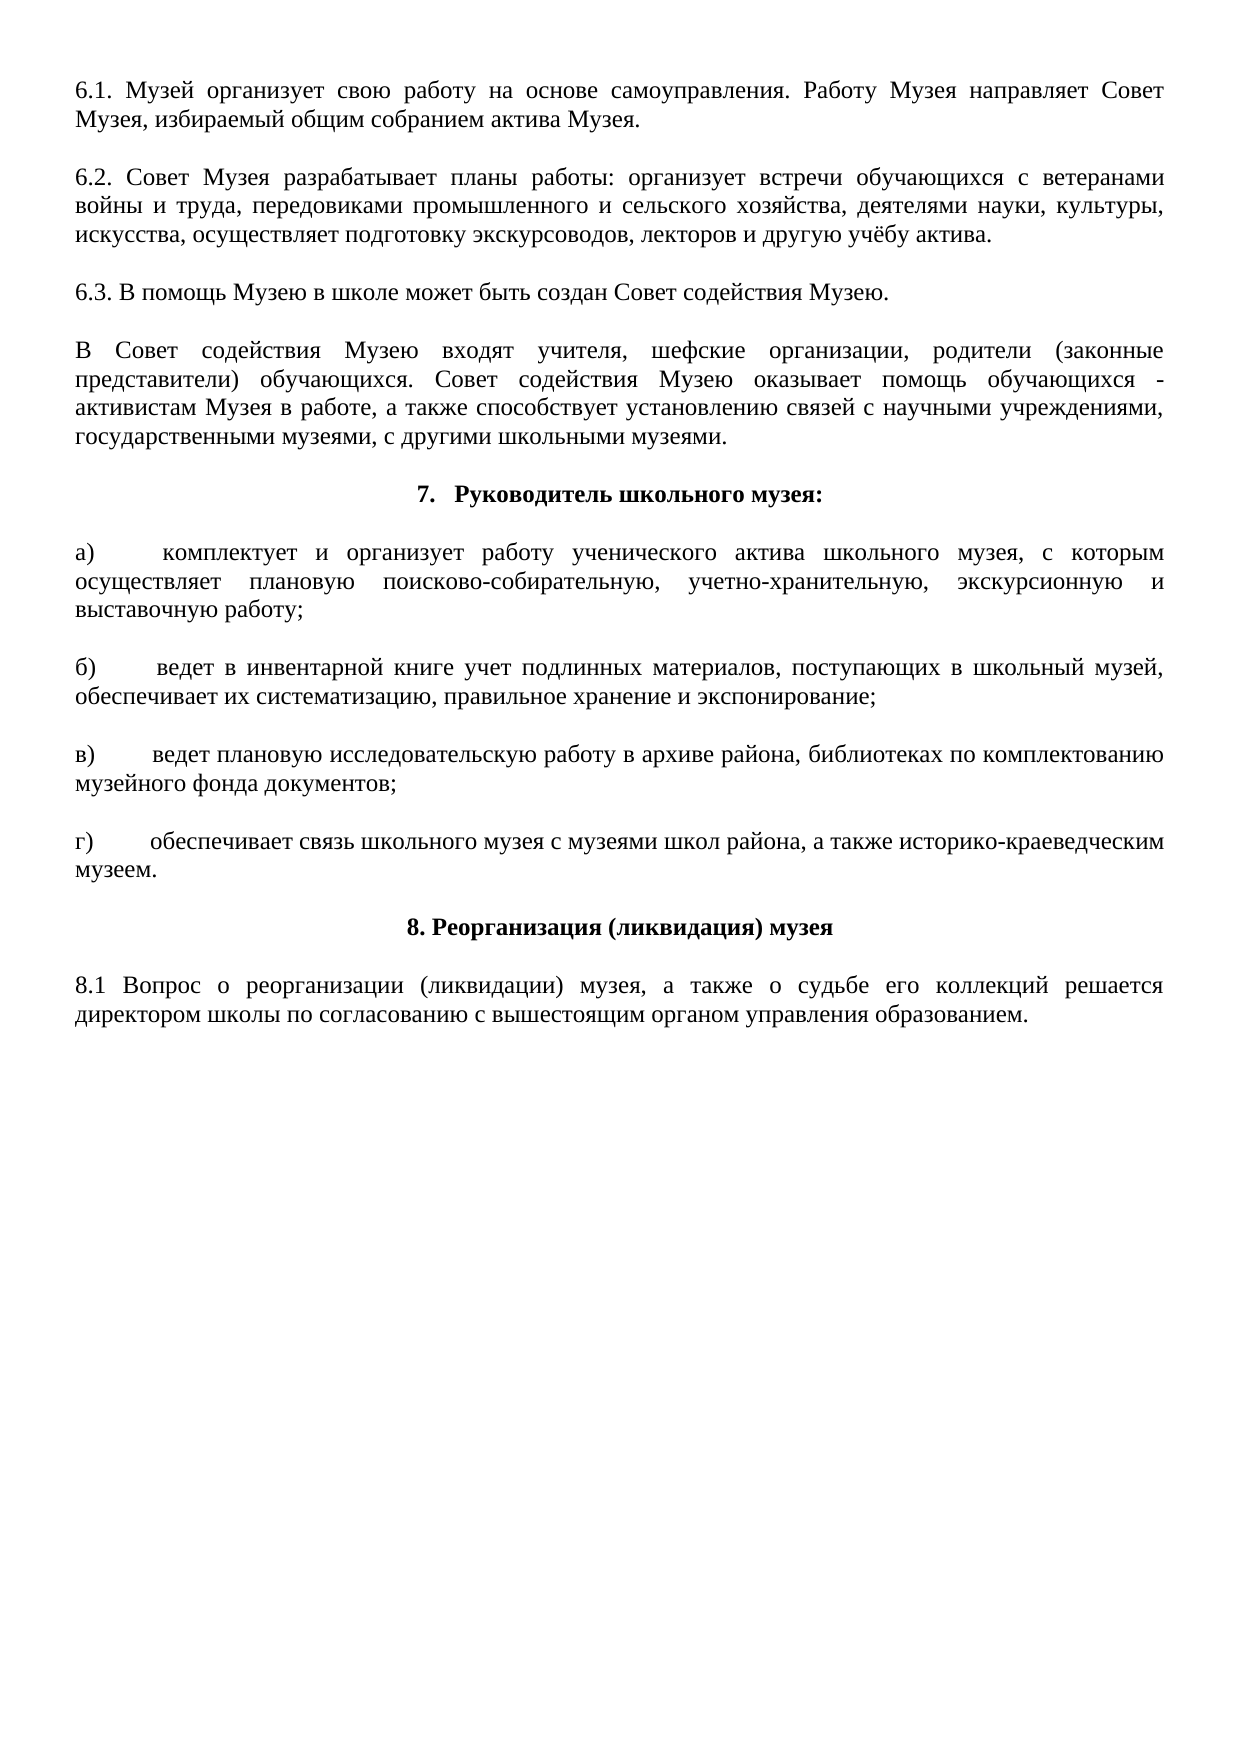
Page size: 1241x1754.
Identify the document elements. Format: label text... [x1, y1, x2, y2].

text В Совет содействия Музею входят учителя, шефские организации, родители (законные представители) обучающихся. Совет содействия Музею оказывает помощь обучающихся - активистам Музея в работе, а также способствует установлению связей с научными учреждениями, государственными музеями, с другими школьными музеями. [75, 335, 1165, 450]
text 8.1 Вопрос о реорганизации (ликвидации) музея, а также о судьбе его коллекций решается директором школы по согласованию с вышестоящим органом управления образованием. [75, 970, 1165, 1028]
text в) ведет плановую исследовательскую работу в архиве района, библиотеках по комплектованию музейного фонда документов; [75, 739, 1165, 797]
text г) обеспечивает связь школьного музея с музеями школ района, а также историко-краеведческим музеем. [75, 826, 1165, 883]
text 6.3. В помощь Музею в школе может быть создан Совет содействия Музею. [75, 277, 1165, 306]
text 7. Руководитель школьного музея: [75, 479, 1165, 508]
text б) ведет в инвентарной книге учет подлинных материалов, поступающих в школьный музей, обеспечивает их систематизацию, правильное хранение и экспонирование; [75, 652, 1165, 710]
text 8. Реорганизация (ликвидация) музея [75, 912, 1165, 941]
text а) комплектует и организует работу ученического актива школьного музея, с которым осуществляет плановую поисково-собирательную, учетно-хранительную, экскурсионную и выставочную работу; [75, 537, 1165, 623]
text 6.2. Совет Музея разрабатывает планы работы: организует встречи обучающихся с ветеранами войны и труда, передовиками промышленного и сельского хозяйства, деятелями науки, культуры, искусства, осуществляет подготовку экскурсоводов, лекторов и другую учёбу актива. [75, 162, 1165, 248]
text 6.1. Музей организует свою работу на основе самоуправления. Работу Музея направляет Совет Музея, избираемый общим собранием актива Музея. [75, 75, 1165, 132]
